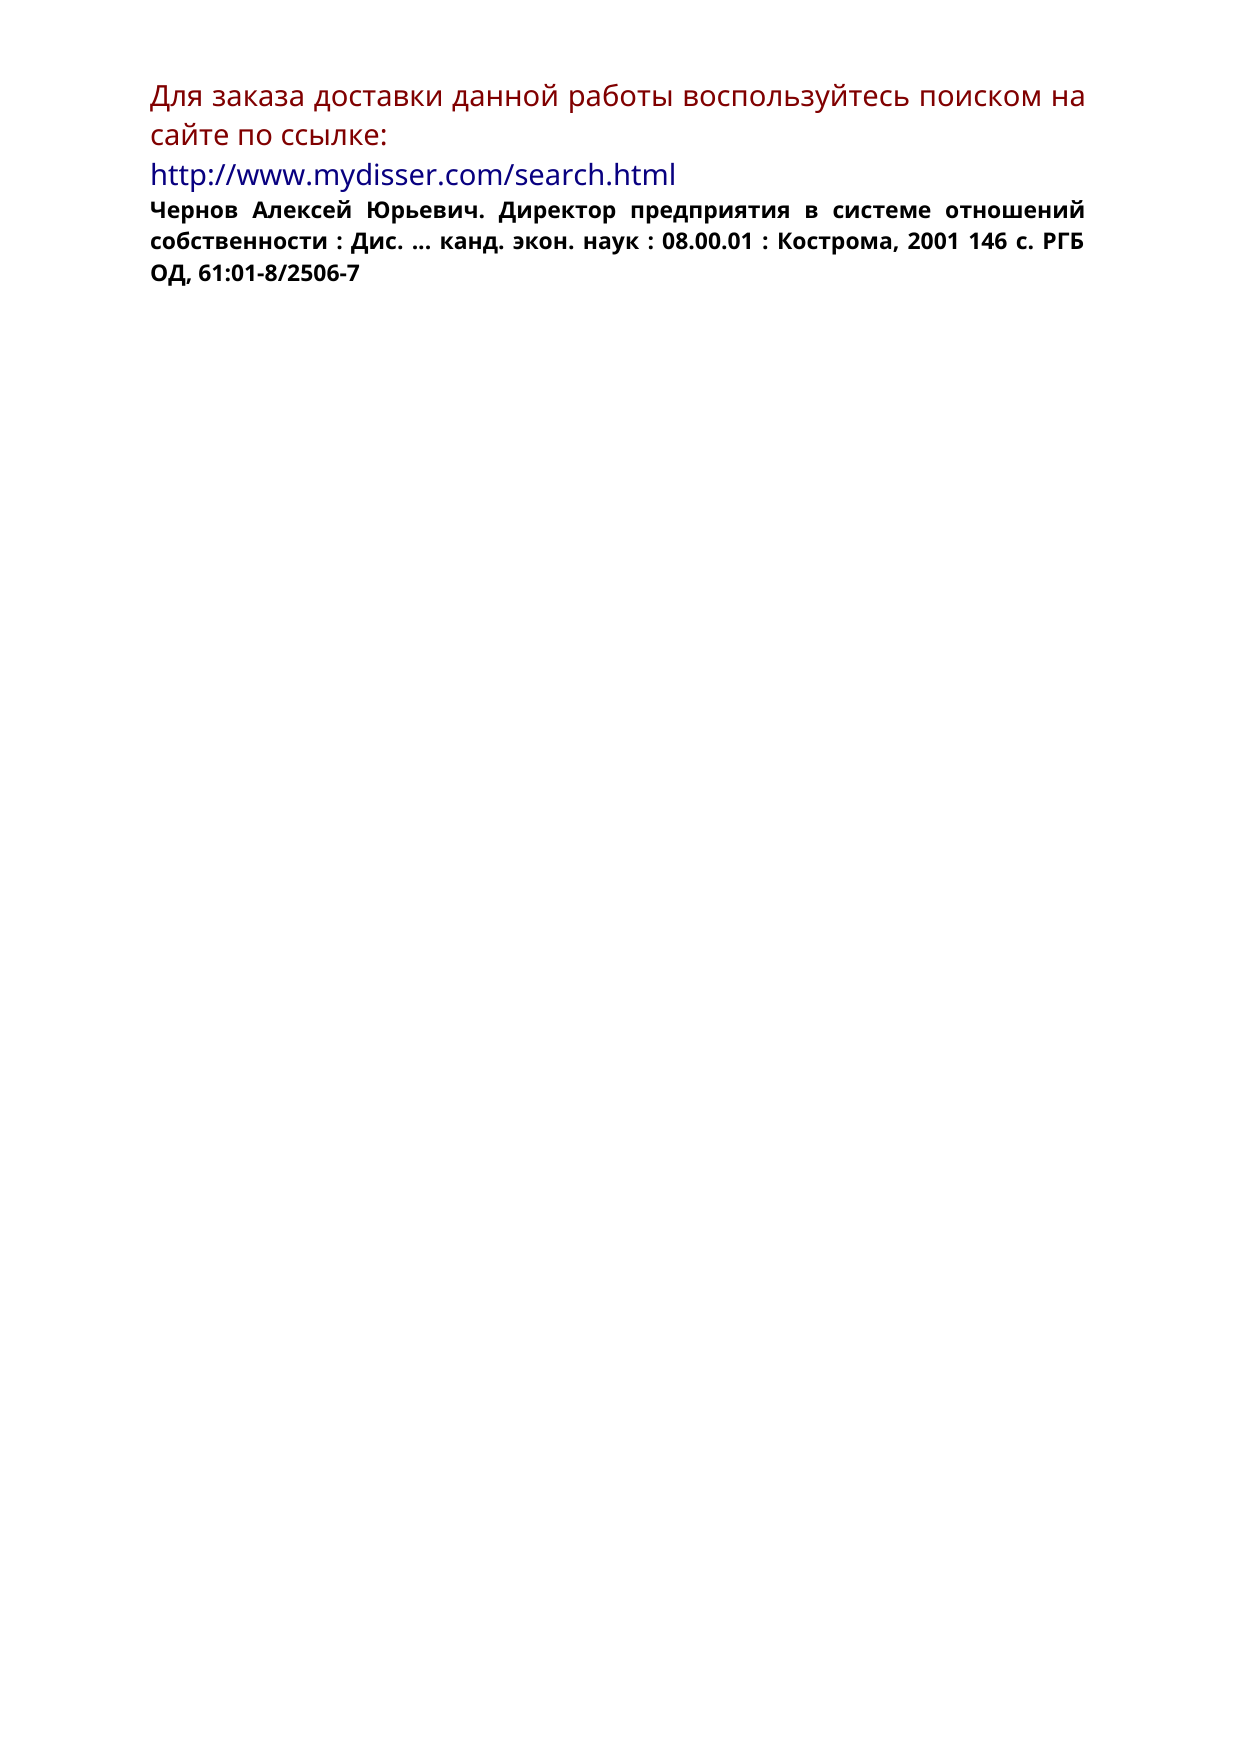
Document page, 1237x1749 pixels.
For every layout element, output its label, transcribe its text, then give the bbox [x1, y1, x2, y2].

text Чернов Алексей Юрьевич. Директор предприятия в системе отношений собственности : Дис. ... канд. экон. наук : 08.00.01 : Кострома, 2001 146 c. РГБ ОД, 61:01-8/2506-7 [150, 194, 1086, 288]
